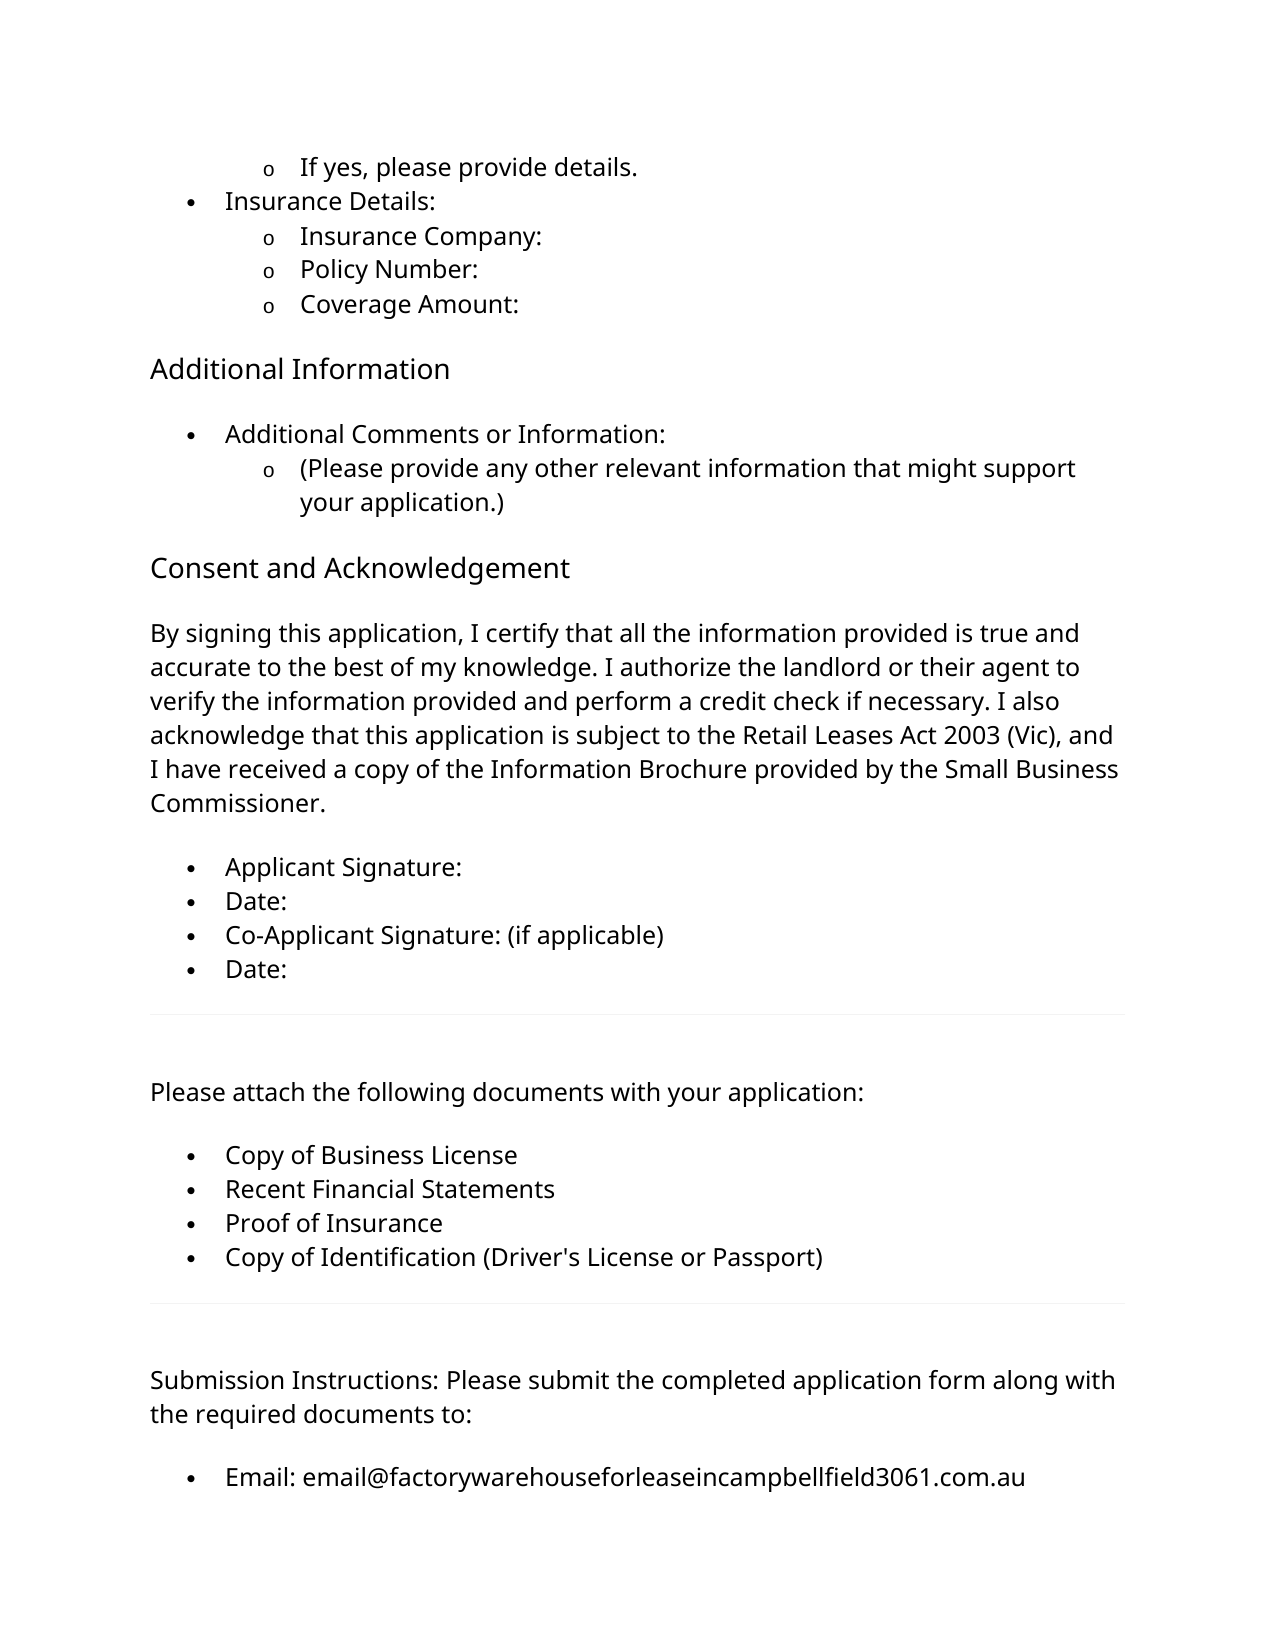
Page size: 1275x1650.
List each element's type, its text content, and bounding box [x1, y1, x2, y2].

text Please attach the following documents with your application: [150, 1074, 1125, 1108]
list Copy of Business License [187, 1138, 1125, 1172]
list Recent Financial Statements [187, 1172, 1125, 1206]
list If yes, please provide details. [262, 150, 1125, 184]
list Date: [187, 883, 1125, 917]
text Additional Information [150, 349, 1125, 388]
list Date: [187, 952, 1125, 986]
list Applicant Signature: [187, 849, 1125, 883]
list (Please provide any other relevant information that might support your application.) [262, 451, 1125, 519]
text By signing this application, I certify that all the information provided is true and accurate to the best of my knowledge. I authorize the landlord or their agent to verify the information provided and perform a credit check if necessary. I also acknowledge that this application is subject to the Retail Leases Act 2003 (Vic), and I have received a copy of the Information Brochure provided by the Small Business Commissioner. [150, 616, 1125, 820]
text Consent and Acknowledgement [150, 548, 1125, 587]
text Submission Instructions: Please submit the completed application form along with the required documents to: [150, 1363, 1125, 1431]
list Additional Comments or Information: [187, 417, 1125, 451]
list Insurance Company: [262, 218, 1125, 252]
list Policy Number: [262, 252, 1125, 286]
list Email: email@factorywarehouseforleaseincampbellfield3061.com.au [187, 1460, 1125, 1494]
list Proof of Insurance [187, 1206, 1125, 1240]
list Copy of Identification (Driver's License or Passport) [187, 1240, 1125, 1274]
list Insurance Details: [187, 184, 1125, 218]
list Coverage Amount: [262, 286, 1125, 320]
list Co-Applicant Signature: (if applicable) [187, 917, 1125, 952]
